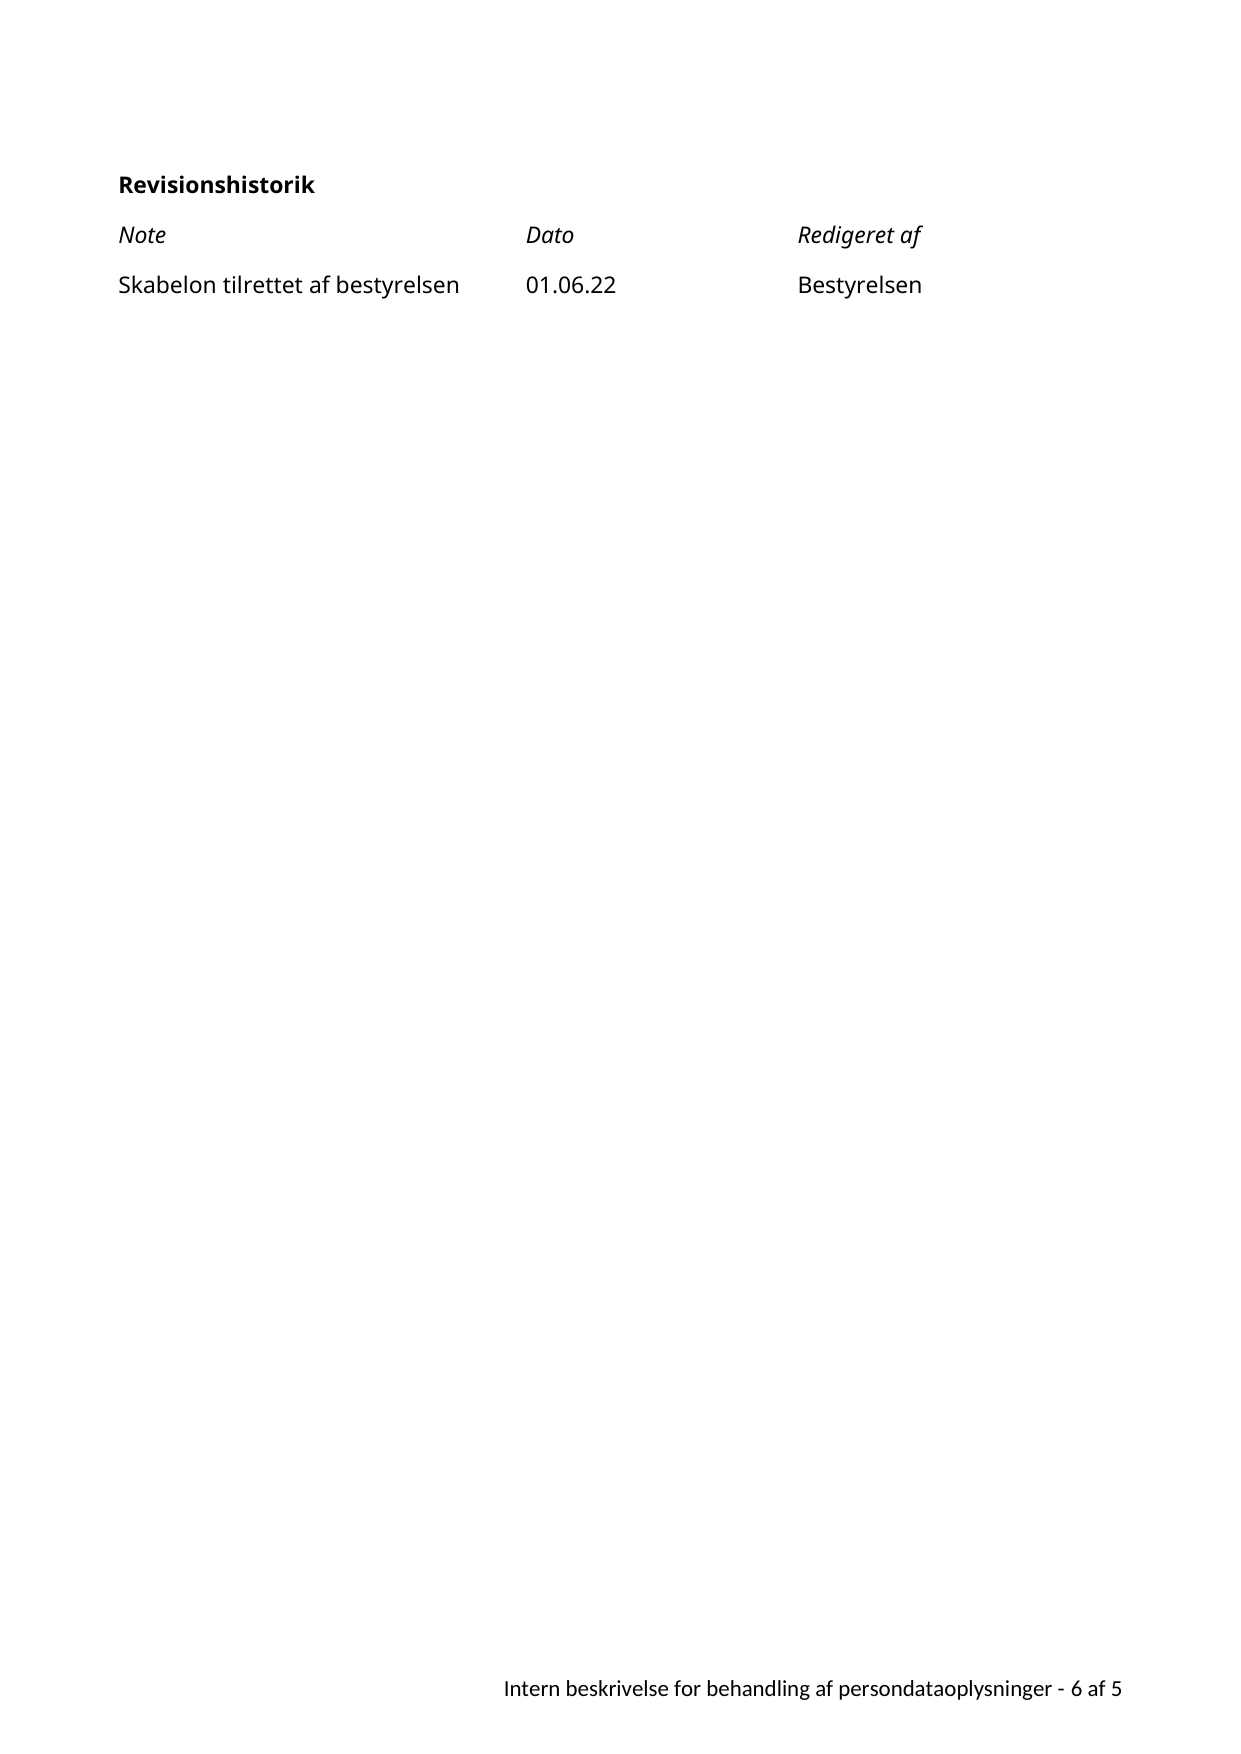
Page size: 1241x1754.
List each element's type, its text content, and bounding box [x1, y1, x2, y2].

text Note Dato Redigeret af [118, 219, 1122, 250]
text Revisionshistorik [118, 168, 1122, 200]
text Skabelon tilrettet af bestyrelsen 01.06.22 Bestyrelsen [118, 269, 1122, 301]
